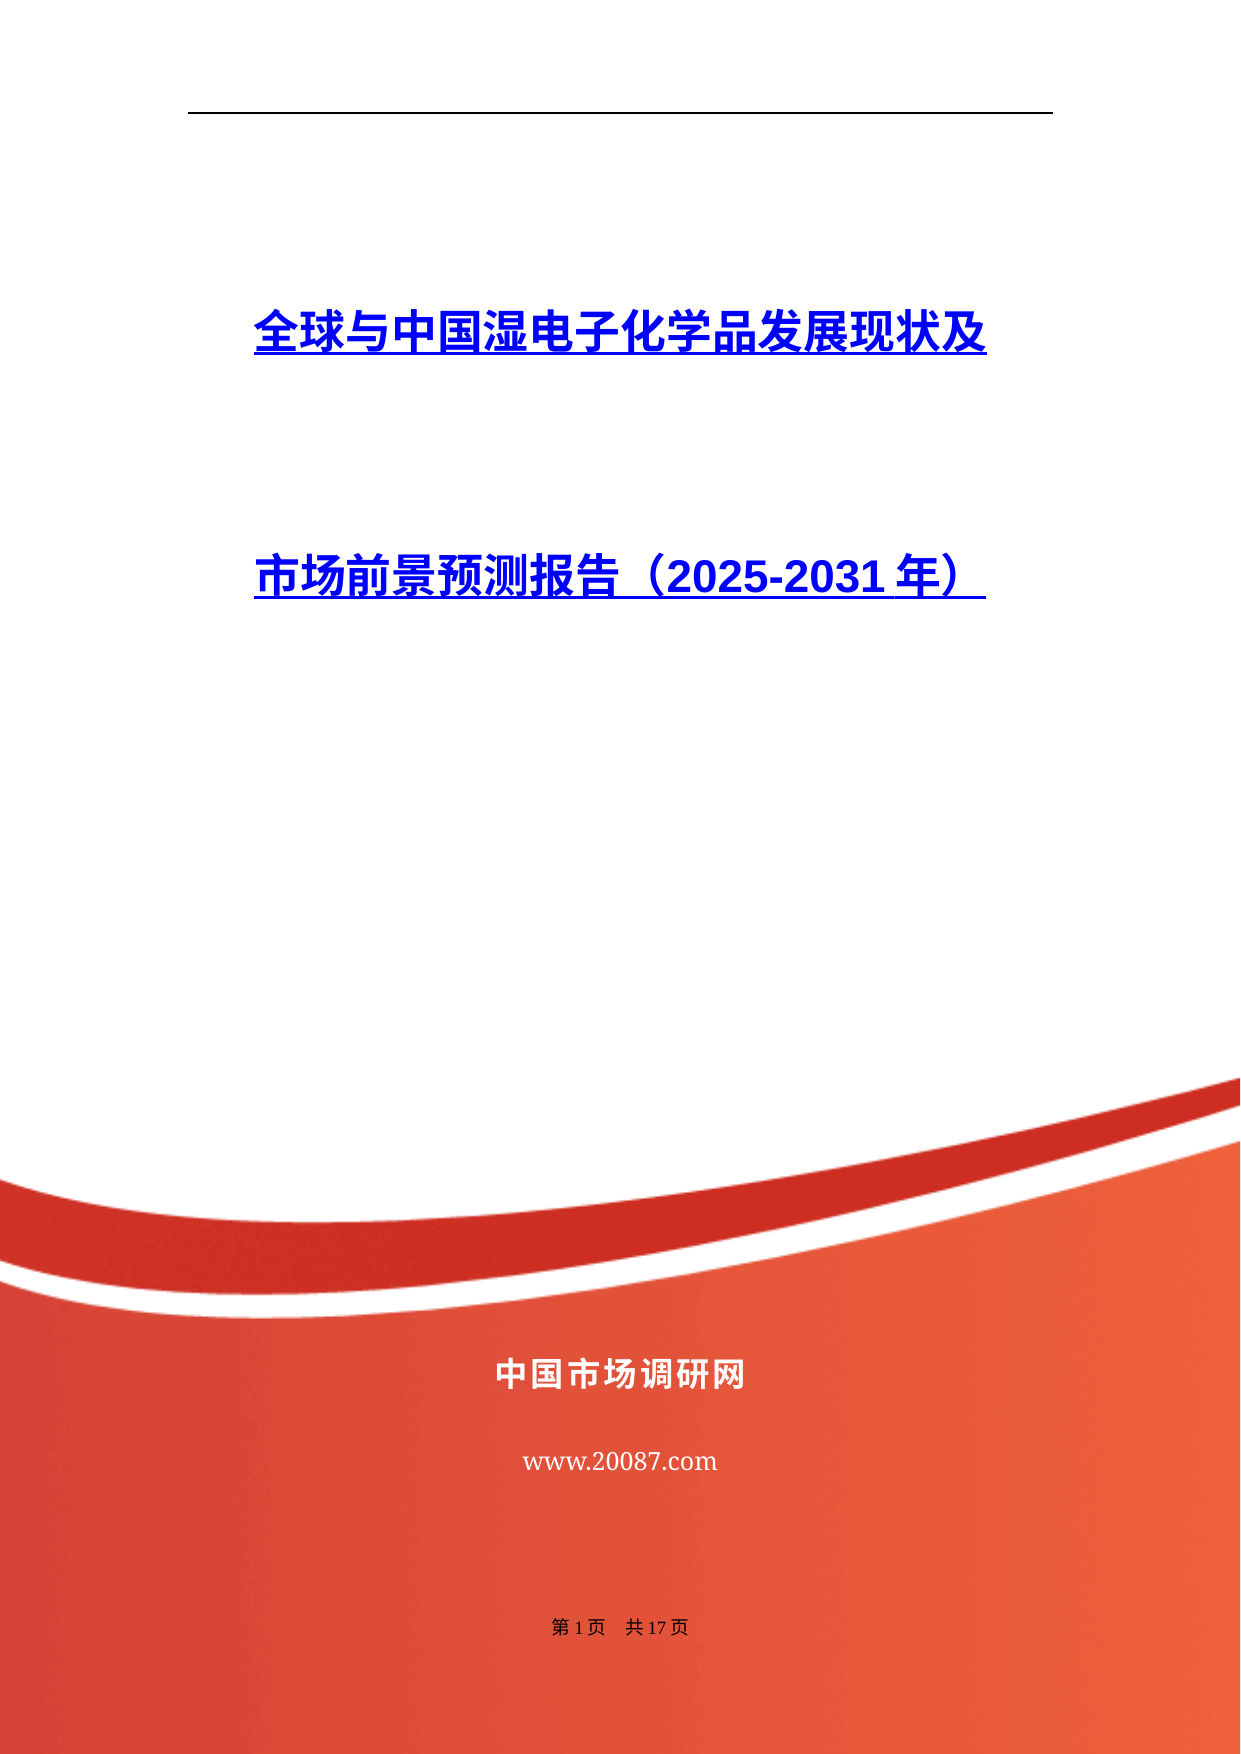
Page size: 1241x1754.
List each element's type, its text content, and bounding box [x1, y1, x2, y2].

table_header 全球与中国湿电子化学品发展现状及市场前景预测报告（2025-2031年） [188, 207, 1053, 773]
text www.20087.com [187, 1428, 1053, 1493]
picture [0, 1006, 1241, 1754]
subtitle 中国市场调研网 [187, 1339, 1053, 1404]
